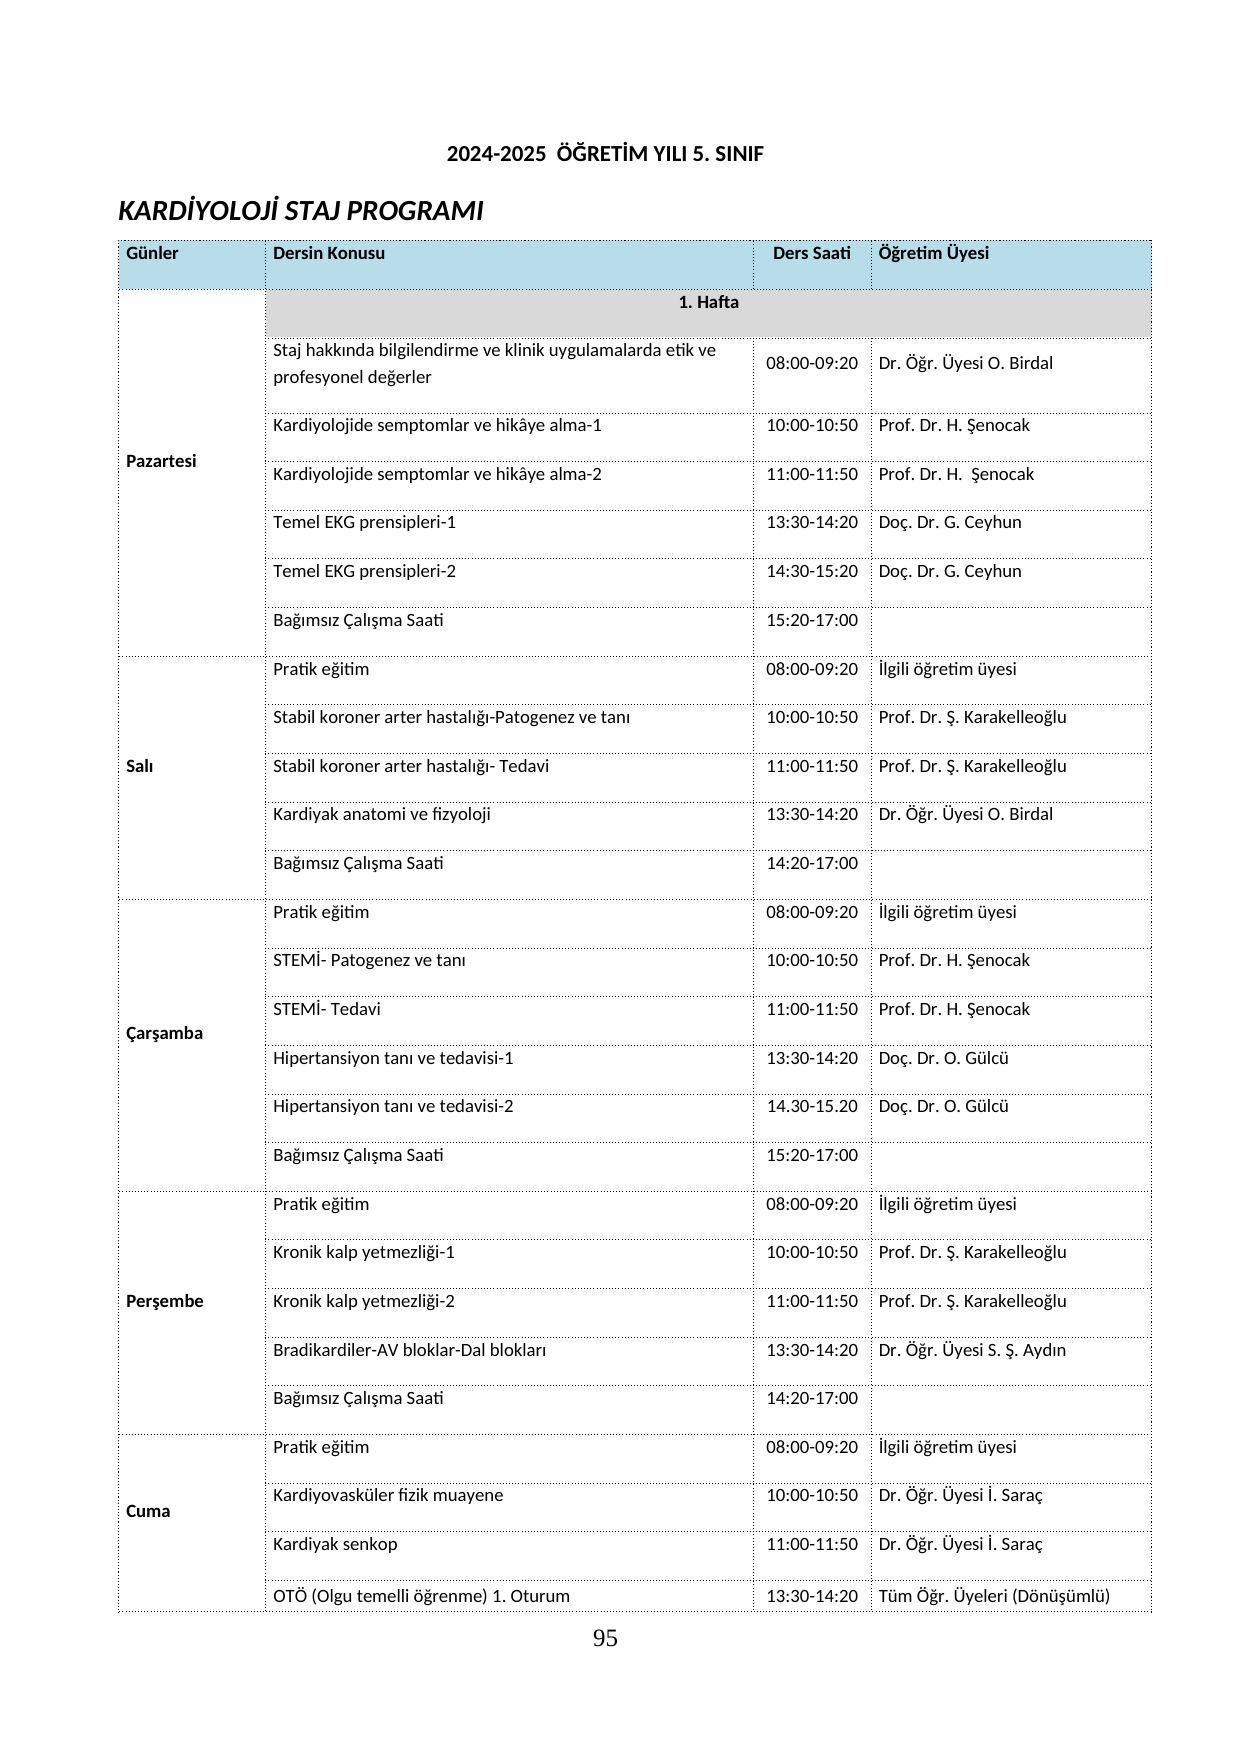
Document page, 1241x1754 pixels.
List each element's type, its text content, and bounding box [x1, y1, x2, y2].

subtitle KARDİYOLOJİ STAJ PROGRAMI [118, 192, 1093, 228]
text 2024-2025 ÖĞRETİM YILI 5. SINIF [118, 139, 1093, 167]
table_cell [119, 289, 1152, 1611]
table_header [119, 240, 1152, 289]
